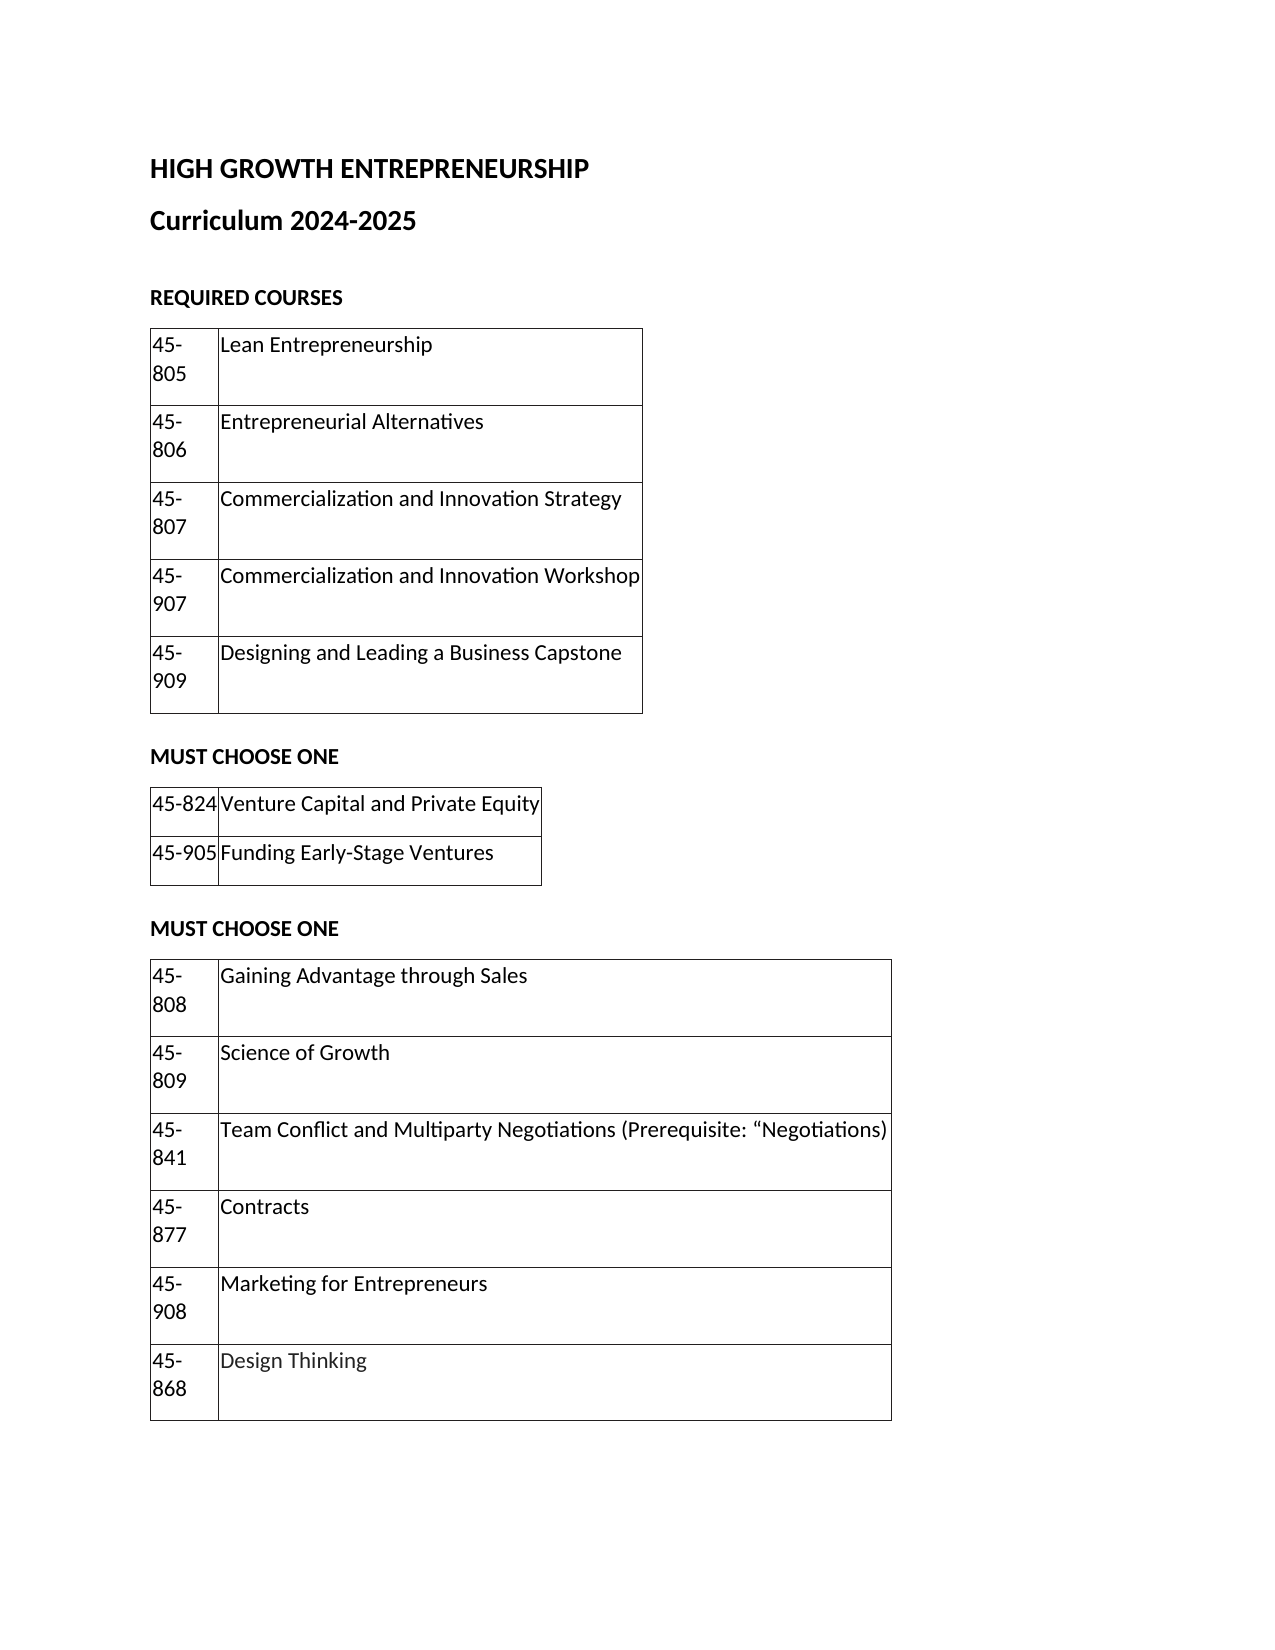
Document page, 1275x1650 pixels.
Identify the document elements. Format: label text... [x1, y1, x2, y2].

table_cell Entrepreneurial Alternatives [219, 406, 642, 482]
table_header 45-824 [151, 788, 218, 836]
table_cell Contracts [219, 1191, 891, 1267]
table_cell Team Conflict and Multiparty Negotiations (Prerequisite: “Negotiations) [219, 1114, 891, 1190]
table_cell 45-909 [151, 637, 218, 712]
table_cell 45-809 [151, 1037, 218, 1113]
table_cell 45-841 [151, 1114, 218, 1190]
table_cell 45-877 [151, 1191, 218, 1267]
table_cell Design Thinking [219, 1345, 891, 1420]
table_cell Commercialization and Innovation Strategy [219, 483, 642, 559]
table_cell 45-806 [151, 406, 218, 482]
text REQUIRED COURSES [150, 283, 1125, 311]
text Curriculum 2024-2025 [150, 202, 1125, 238]
text MUST CHOOSE ONE [150, 742, 1125, 770]
table_cell Marketing for Entrepreneurs [219, 1268, 891, 1343]
table_cell Commercialization and Innovation Workshop [219, 560, 642, 636]
table_cell 45-868 [151, 1345, 218, 1420]
table_header Venture Capital and Private Equity [219, 788, 541, 836]
text HIGH GROWTH ENTREPRENEURSHIP [150, 150, 1125, 186]
table_header Gaining Advantage through Sales [219, 960, 891, 1036]
table_header 45-808 [151, 960, 218, 1036]
table_header Lean Entrepreneurship [219, 329, 642, 405]
table_header 45-805 [151, 329, 218, 405]
table_cell 45-905 [151, 837, 218, 884]
table_cell Designing and Leading a Business Capstone [219, 637, 642, 712]
text MUST CHOOSE ONE [150, 914, 1125, 942]
table_cell 45-807 [151, 483, 218, 559]
table_cell 45-907 [151, 560, 218, 636]
table_cell Funding Early-Stage Ventures [219, 837, 541, 884]
table_cell Science of Growth [219, 1037, 891, 1113]
table_cell 45-908 [151, 1268, 218, 1343]
